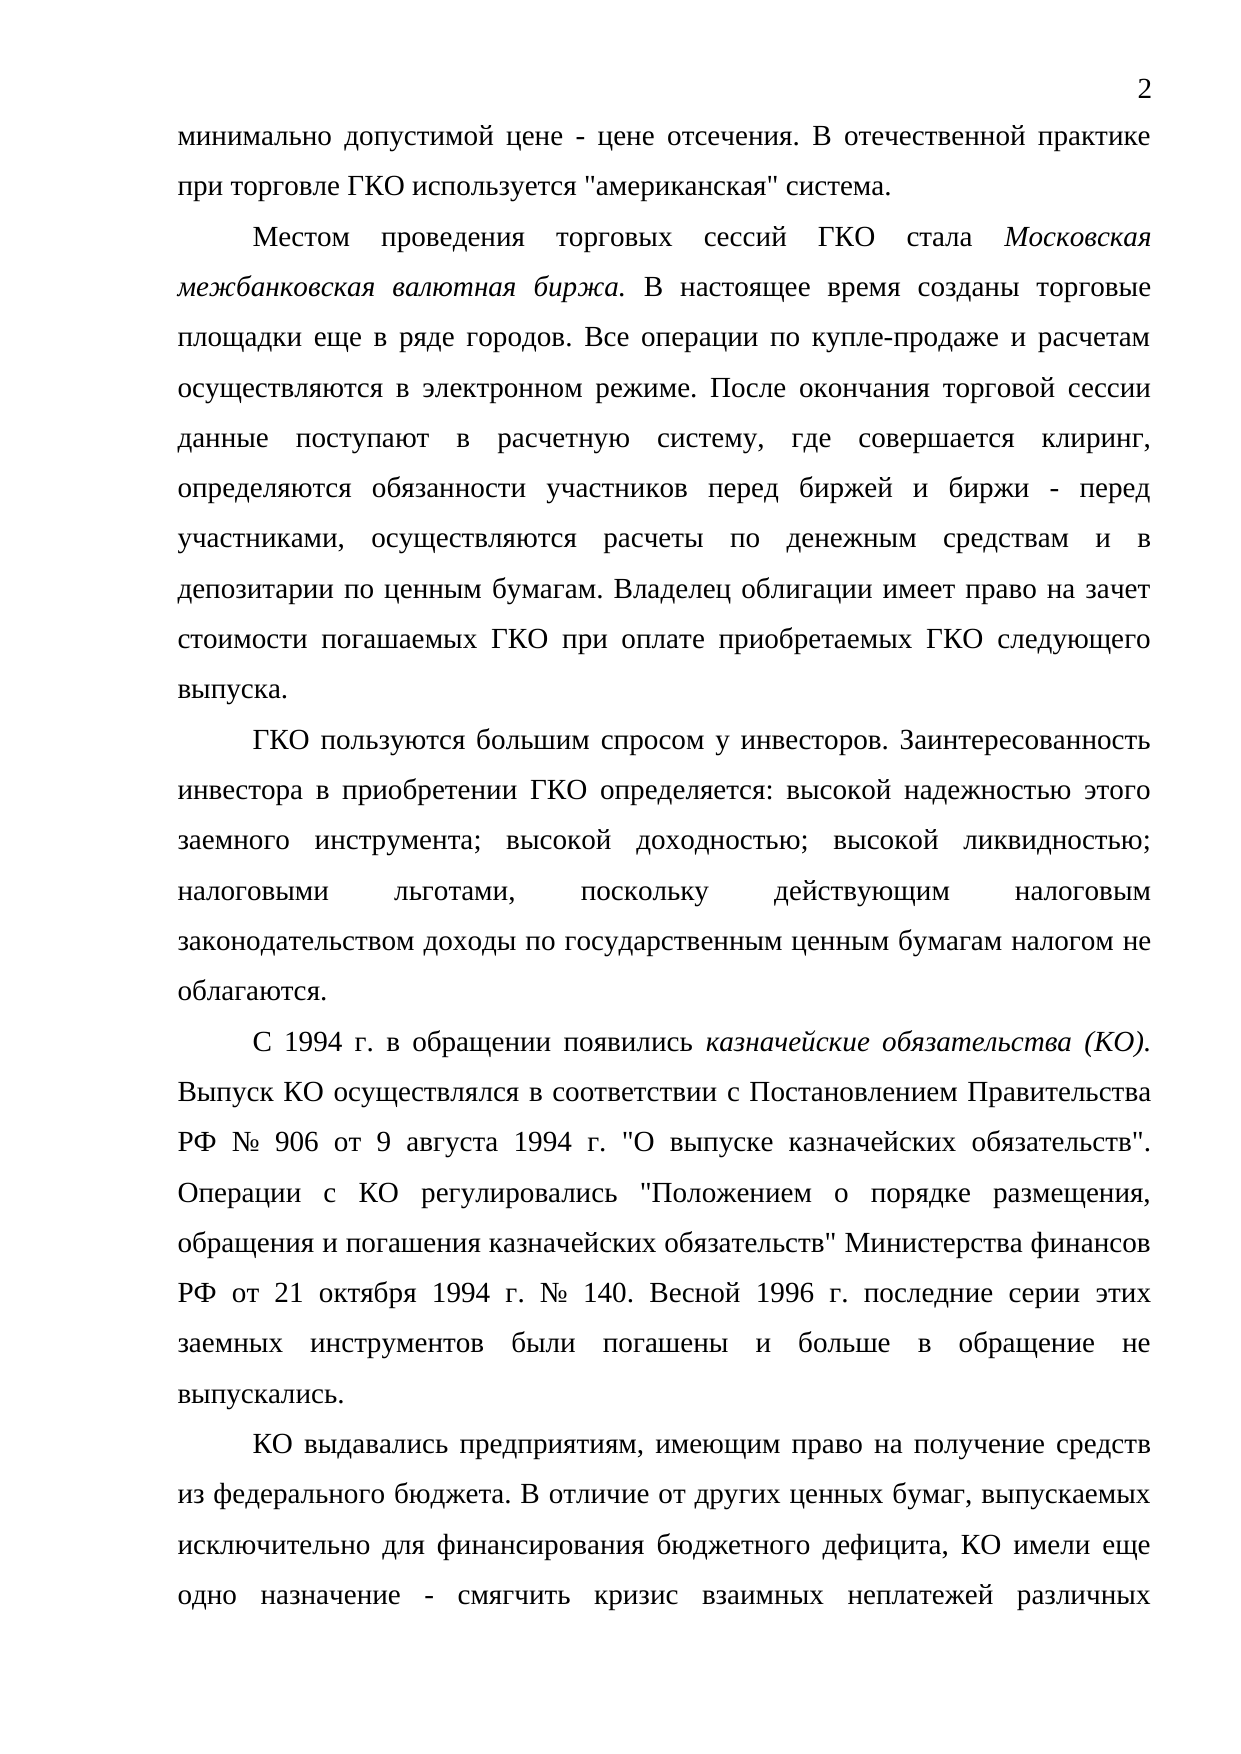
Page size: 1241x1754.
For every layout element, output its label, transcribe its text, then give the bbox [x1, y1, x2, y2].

text С 1994 г. в обращении появились казначейские обязательства (КО). Выпуск КО осуществлялся в соответствии с Постановлением Правительства РФ № 906 от 9 августа 1994 г. "О выпуске казначейских обязательств". Операции с КО регулировались "Положением о порядке размещения, обращения и погашения казначейских обязательств" Министерства финансов РФ от 21 октября 1994 г. № 140. Весной 1996 г. последние серии этих заемных инструментов были погашены и больше в обращение не выпускались. [177, 1024, 1152, 1409]
text ГКО пользуются большим спросом у инвесторов. Заинтересованность инвестора в приобретении ГКО определяется: высокой надежностью этого заемного инструмента; высокой доходностью; высокой ликвидностью; налоговыми льготами, поскольку действующим налоговым законодательством доходы по государственным ценным бумагам налогом не облагаются. [177, 722, 1152, 1007]
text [177, 1426, 1152, 1611]
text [177, 118, 1152, 202]
text Местом проведения торговых сессий ГКО стала Московская межбанковская валютная биржа. В настоящее время созданы торговые площадки еще в ряде городов. Все операции по купле-продаже и расчетам осуществляются в электронном режиме. После окончания торговой сессии данные поступают в расчетную систему, где совершается клиринг, определяются обязанности участников перед биржей и биржи - перед участниками, осуществляются расчеты по денежным средствам и в депозитарии по ценным бумагам. Владелец облигации имеет право на зачет стоимости погашаемых ГКО при оплате приобретаемых ГКО следующего выпуска. [177, 219, 1152, 705]
